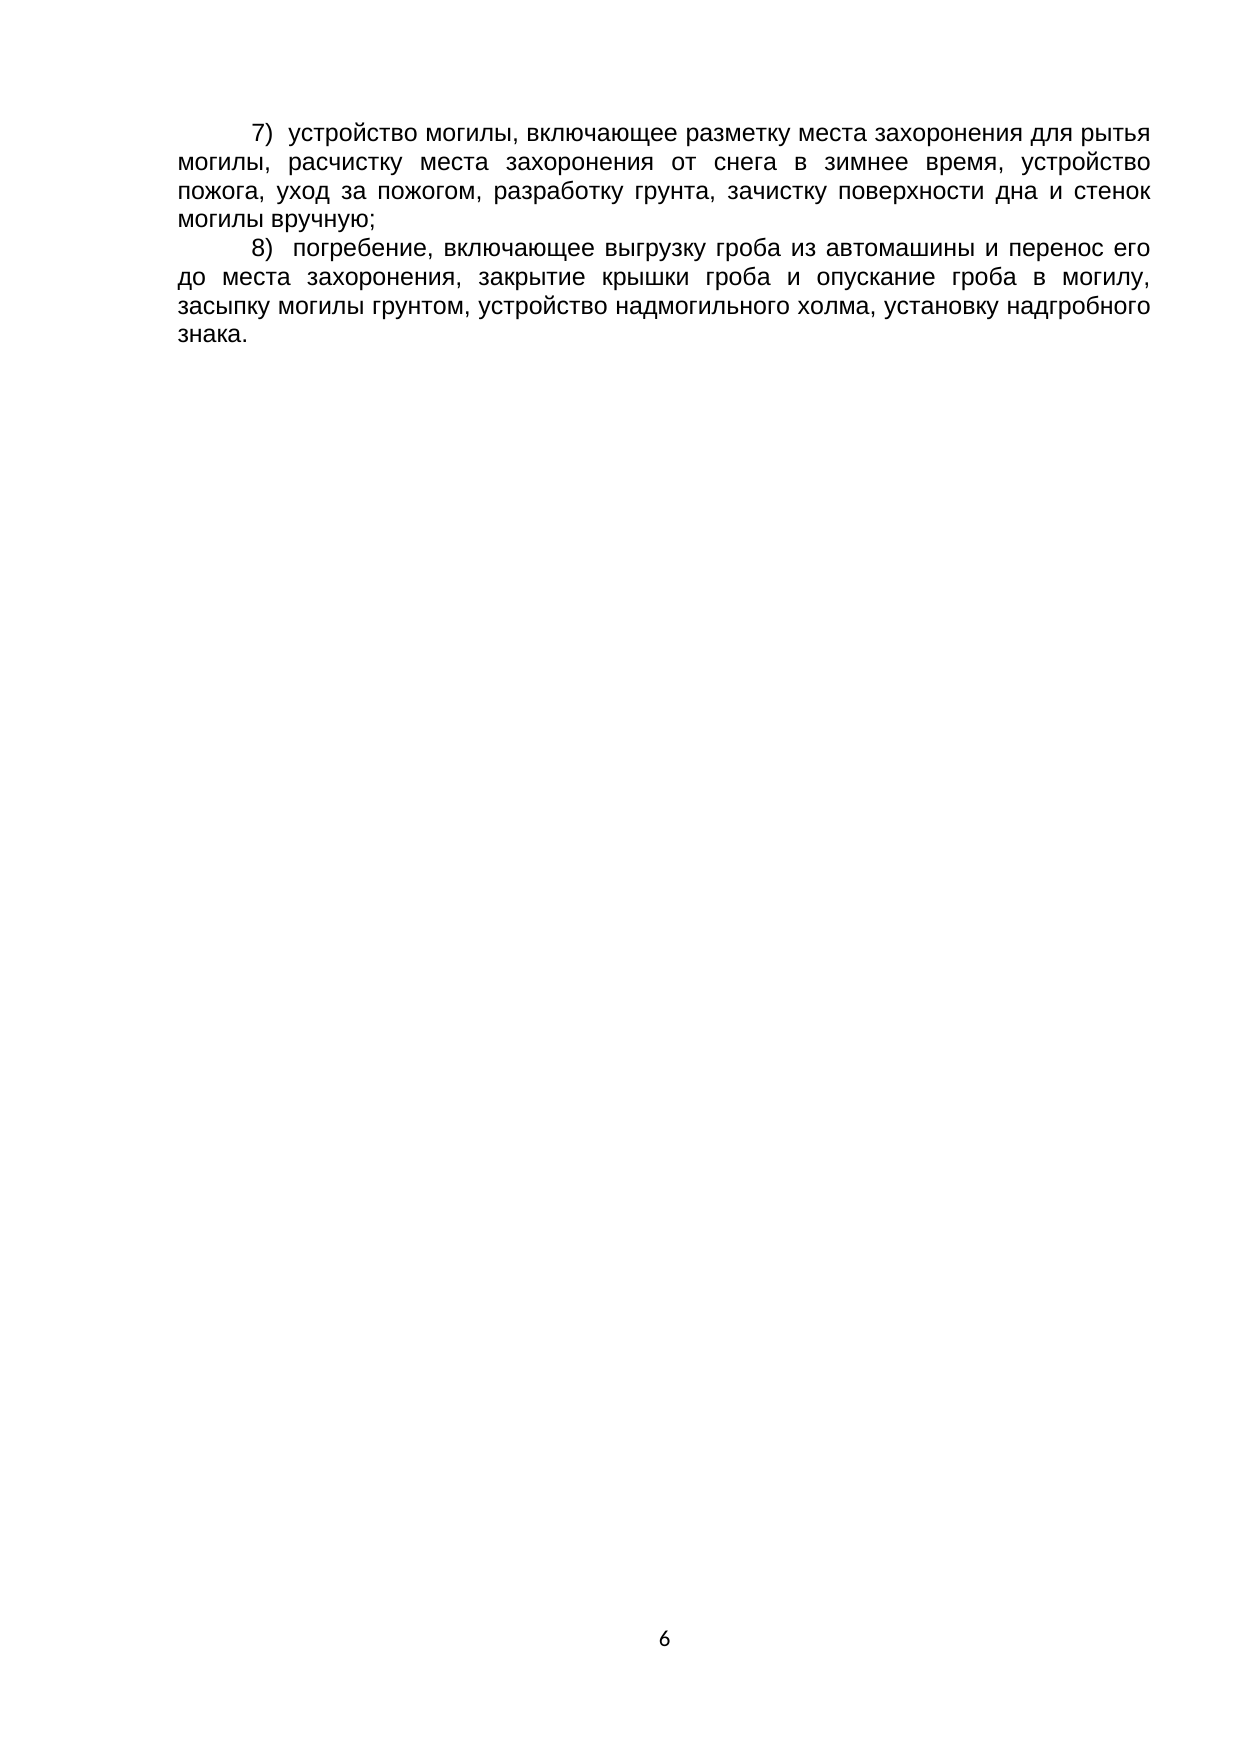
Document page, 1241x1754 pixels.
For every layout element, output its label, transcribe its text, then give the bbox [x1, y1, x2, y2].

text 8) погребение, включающее выгрузку гроба из автомашины и перенос его до места захоронения, закрытие крышки гроба и опускание гроба в могилу, засыпку могилы грунтом, устройство надмогильного холма, установку надгробного знака. [177, 233, 1152, 348]
text 7) устройство могилы, включающее разметку места захоронения для рытья могилы, расчистку места захоронения от снега в зимнее время, устройство пожога, уход за пожогом, разработку грунта, зачистку поверхности дна и стенок могилы вручную; [177, 118, 1152, 233]
